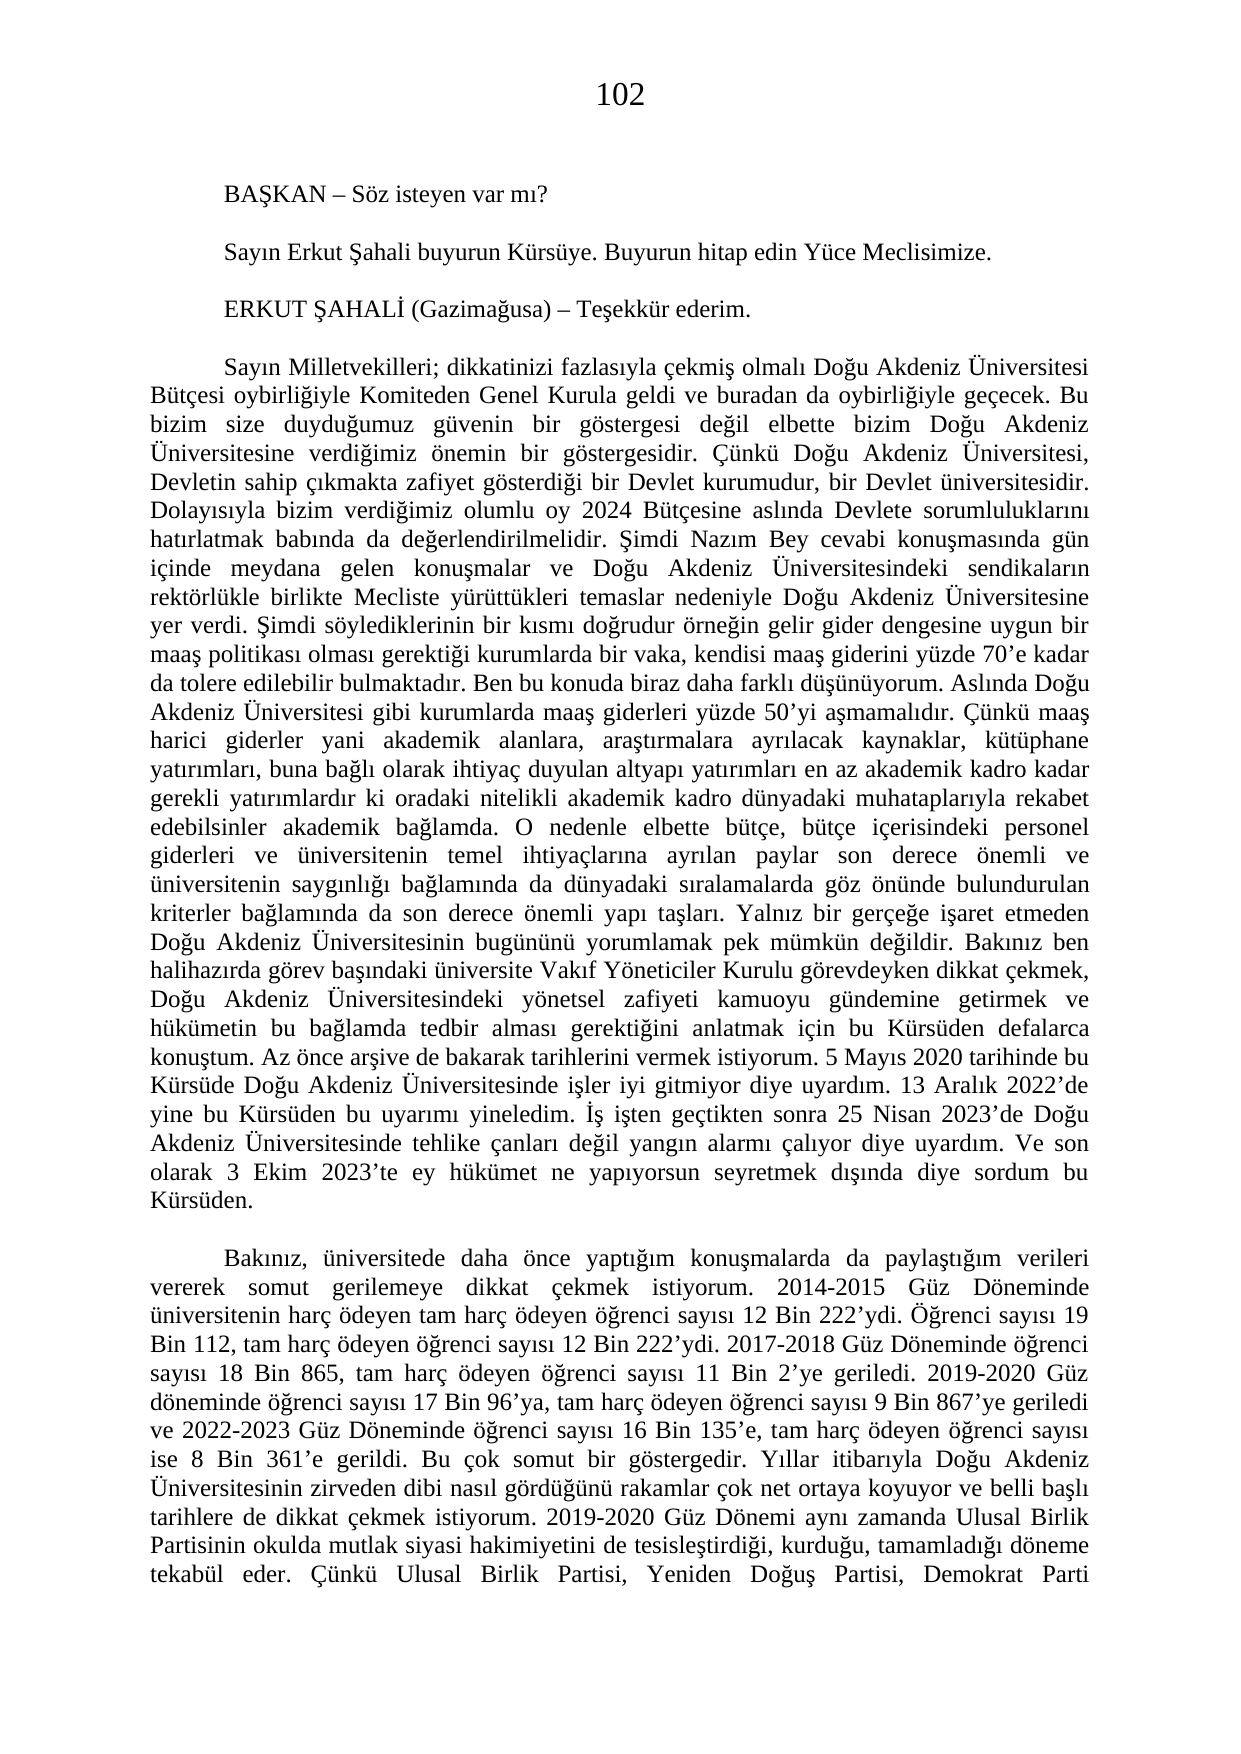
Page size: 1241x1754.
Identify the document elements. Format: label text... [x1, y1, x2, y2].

text ERKUT ŞAHALİ (Gazimağusa) – Teşekkür ederim. [150, 294, 1090, 323]
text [150, 1243, 1090, 1588]
text Sayın Erkut Şahali buyurun Kürsüye. Buyurun hitap edin Yüce Meclisimize. [150, 237, 1090, 265]
text BAŞKAN – Söz isteyen var mı? [150, 179, 1090, 208]
text Sayın Milletvekilleri; dikkatinizi fazlasıyla çekmiş olmalı Doğu Akdeniz Üniversitesi Bütçesi oybirliğiyle Komiteden Genel Kurula geldi ve buradan da oybirliğiyle geçecek. Bu bizim size duyduğumuz güvenin bir göstergesi değil elbette bizim Doğu Akdeniz Üniversitesine verdiğimiz önemin bir göstergesidir. Çünkü Doğu Akdeniz Üniversitesi, Devletin sahip çıkmakta zafiyet gösterdiği bir Devlet kurumudur, bir Devlet üniversitesidir. Dolayısıyla bizim verdiğimiz olumlu oy 2024 Bütçesine aslında Devlete sorumluluklarını hatırlatmak babında da değerlendirilmelidir. Şimdi Nazım Bey cevabi konuşmasında gün içinde meydana gelen konuşmalar ve Doğu Akdeniz Üniversitesindeki sendikaların rektörlükle birlikte Mecliste yürüttükleri temaslar nedeniyle Doğu Akdeniz Üniversitesine yer verdi. Şimdi söylediklerinin bir kısmı doğrudur örneğin gelir gider dengesine uygun bir maaş politikası olması gerektiği kurumlarda bir vaka, kendisi maaş giderini yüzde 70’e kadar da tolere edilebilir bulmaktadır. Ben bu konuda biraz daha farklı düşünüyorum. Aslında Doğu Akdeniz Üniversitesi gibi kurumlarda maaş giderleri yüzde 50’yi aşmamalıdır. Çünkü maaş harici giderler yani akademik alanlara, araştırmalara ayrılacak kaynaklar, kütüphane yatırımları, buna bağlı olarak ihtiyaç duyulan altyapı yatırımları en az akademik kadro kadar gerekli yatırımlardır ki oradaki nitelikli akademik kadro dünyadaki muhataplarıyla rekabet edebilsinler akademik bağlamda. O nedenle elbette bütçe, bütçe içerisindeki personel giderleri ve üniversitenin temel ihtiyaçlarına ayrılan paylar son derece önemli ve üniversitenin saygınlığı bağlamında da dünyadaki sıralamalarda göz önünde bulundurulan kriterler bağlamında da son derece önemli yapı taşları. Yalnız bir gerçeğe işaret etmeden Doğu Akdeniz Üniversitesinin bugününü yorumlamak pek mümkün değildir. Bakınız ben halihazırda görev başındaki üniversite Vakıf Yöneticiler Kurulu görevdeyken dikkat çekmek, Doğu Akdeniz Üniversitesindeki yönetsel zafiyeti kamuoyu gündemine getirmek ve hükümetin bu bağlamda tedbir alması gerektiğini anlatmak için bu Kürsüden defalarca konuştum. Az önce arşive de bakarak tarihlerini vermek istiyorum. 5 Mayıs 2020 tarihinde bu Kürsüde Doğu Akdeniz Üniversitesinde işler iyi gitmiyor diye uyardım. 13 Aralık 2022’de yine bu Kürsüden bu uyarımı yineledim. İş işten geçtikten sonra 25 Nisan 2023’de Doğu Akdeniz Üniversitesinde tehlike çanları değil yangın alarmı çalıyor diye uyardım. Ve son olarak 3 Ekim 2023’te ey hükümet ne yapıyorsun seyretmek dışında diye sordum bu Kürsüden. [150, 352, 1090, 1214]
